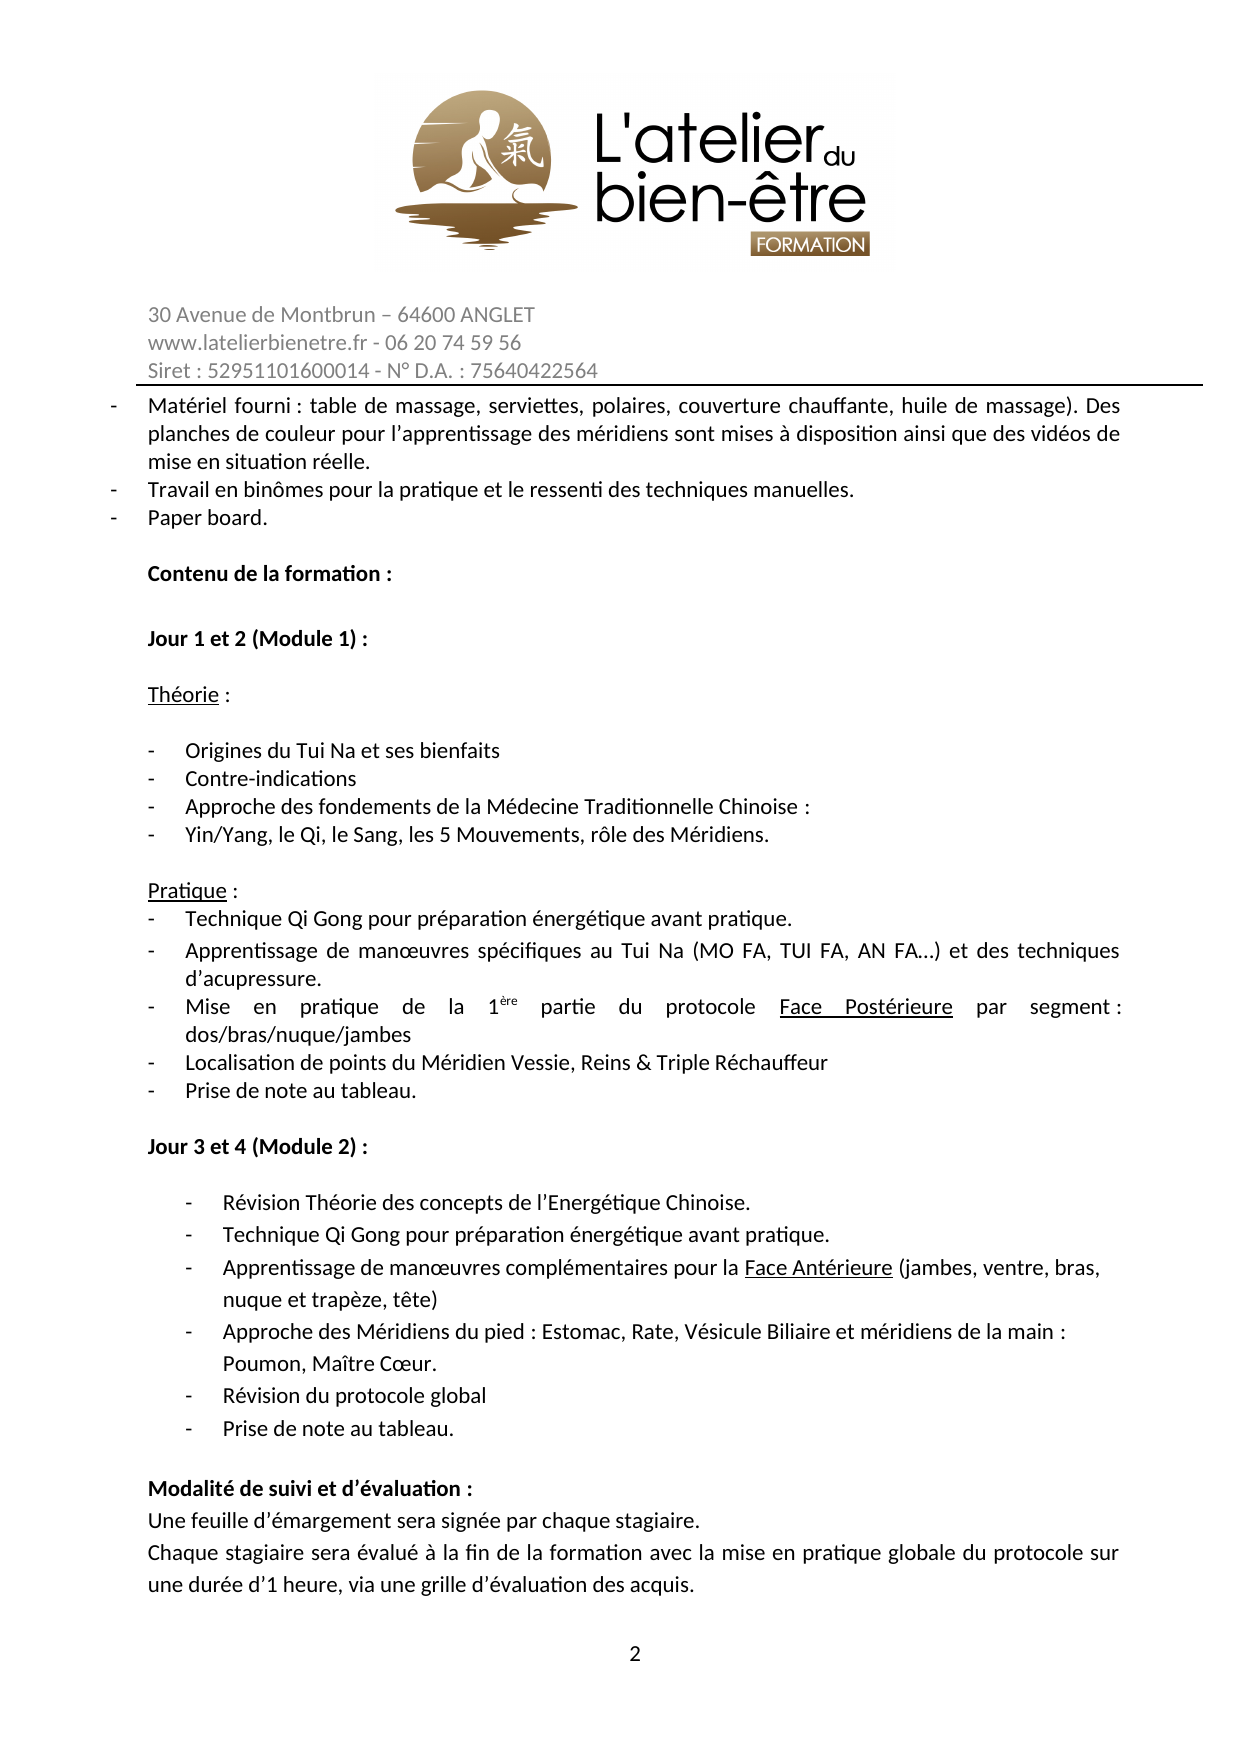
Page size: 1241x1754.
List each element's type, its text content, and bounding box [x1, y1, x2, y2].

list Origines du Tui Na et ses bienfaits [148, 736, 1122, 764]
list Approche des fondements de la Médecine Traditionnelle Chinoise : [148, 792, 1122, 820]
list Révision du protocole global [185, 1381, 1122, 1409]
text Modalité de suivi et d’évaluation : [148, 1474, 1122, 1502]
list Paper board. [110, 503, 1122, 531]
text Une feuille d’émargement sera signée par chaque stagiaire. [148, 1506, 1122, 1534]
text Pratique : [148, 876, 1122, 904]
list Prise de note au tableau. [148, 1076, 1122, 1104]
list Prise de note au tableau. [185, 1414, 1122, 1442]
list Technique Qi Gong pour préparation énergétique avant pratique. [148, 904, 1122, 932]
list Contre-indications [148, 764, 1122, 792]
list Yin/Yang, le Qi, le Sang, les 5 Mouvements, rôle des Méridiens. [148, 820, 1122, 848]
text Chaque stagiaire sera évalué à la fin de la formation avec la mise en pratique globale du protocole sur une durée d’1 heure, via une grille d’évaluation des acquis. [148, 1538, 1122, 1598]
picture [373, 73, 896, 272]
list Approche des Méridiens du pied : Estomac, Rate, Vésicule Biliaire et méridiens de la main : Poumon, Maître Cœur. [185, 1317, 1122, 1377]
list Apprentissage de manœuvres complémentaires pour la Face Antérieure (jambes, ventre, bras, nuque et trapèze, tête) [185, 1253, 1122, 1313]
text Théorie : [148, 680, 1122, 708]
list Matériel fourni : table de massage, serviettes, polaires, couverture chauffante, huile de massage). Des planches de couleur pour l’apprentissage des méridiens sont mises à disposition ainsi que des vidéos de mise en situation réelle. [110, 391, 1122, 475]
list Révision Théorie des concepts de l’Energétique Chinoise. [185, 1188, 1122, 1216]
list Localisation de points du Méridien Vessie, Reins & Triple Réchauffeur [148, 1048, 1122, 1076]
list Technique Qi Gong pour préparation énergétique avant pratique. [185, 1221, 1122, 1248]
text Contenu de la formation : [148, 559, 1122, 587]
list Mise en pratique de la 1ère partie du protocole Face Postérieure par segment : dos/bras/nuque/jambes [148, 992, 1122, 1048]
text Jour 1 et 2 (Module 1) : [148, 624, 1122, 652]
text Jour 3 et 4 (Module 2) : [148, 1132, 1122, 1160]
list Apprentissage de manœuvres spécifiques au Tui Na (MO FA, TUI FA, AN FA…) et des techniques d’acupressure. [148, 936, 1122, 992]
list Travail en binômes pour la pratique et le ressenti des techniques manuelles. [110, 475, 1122, 503]
